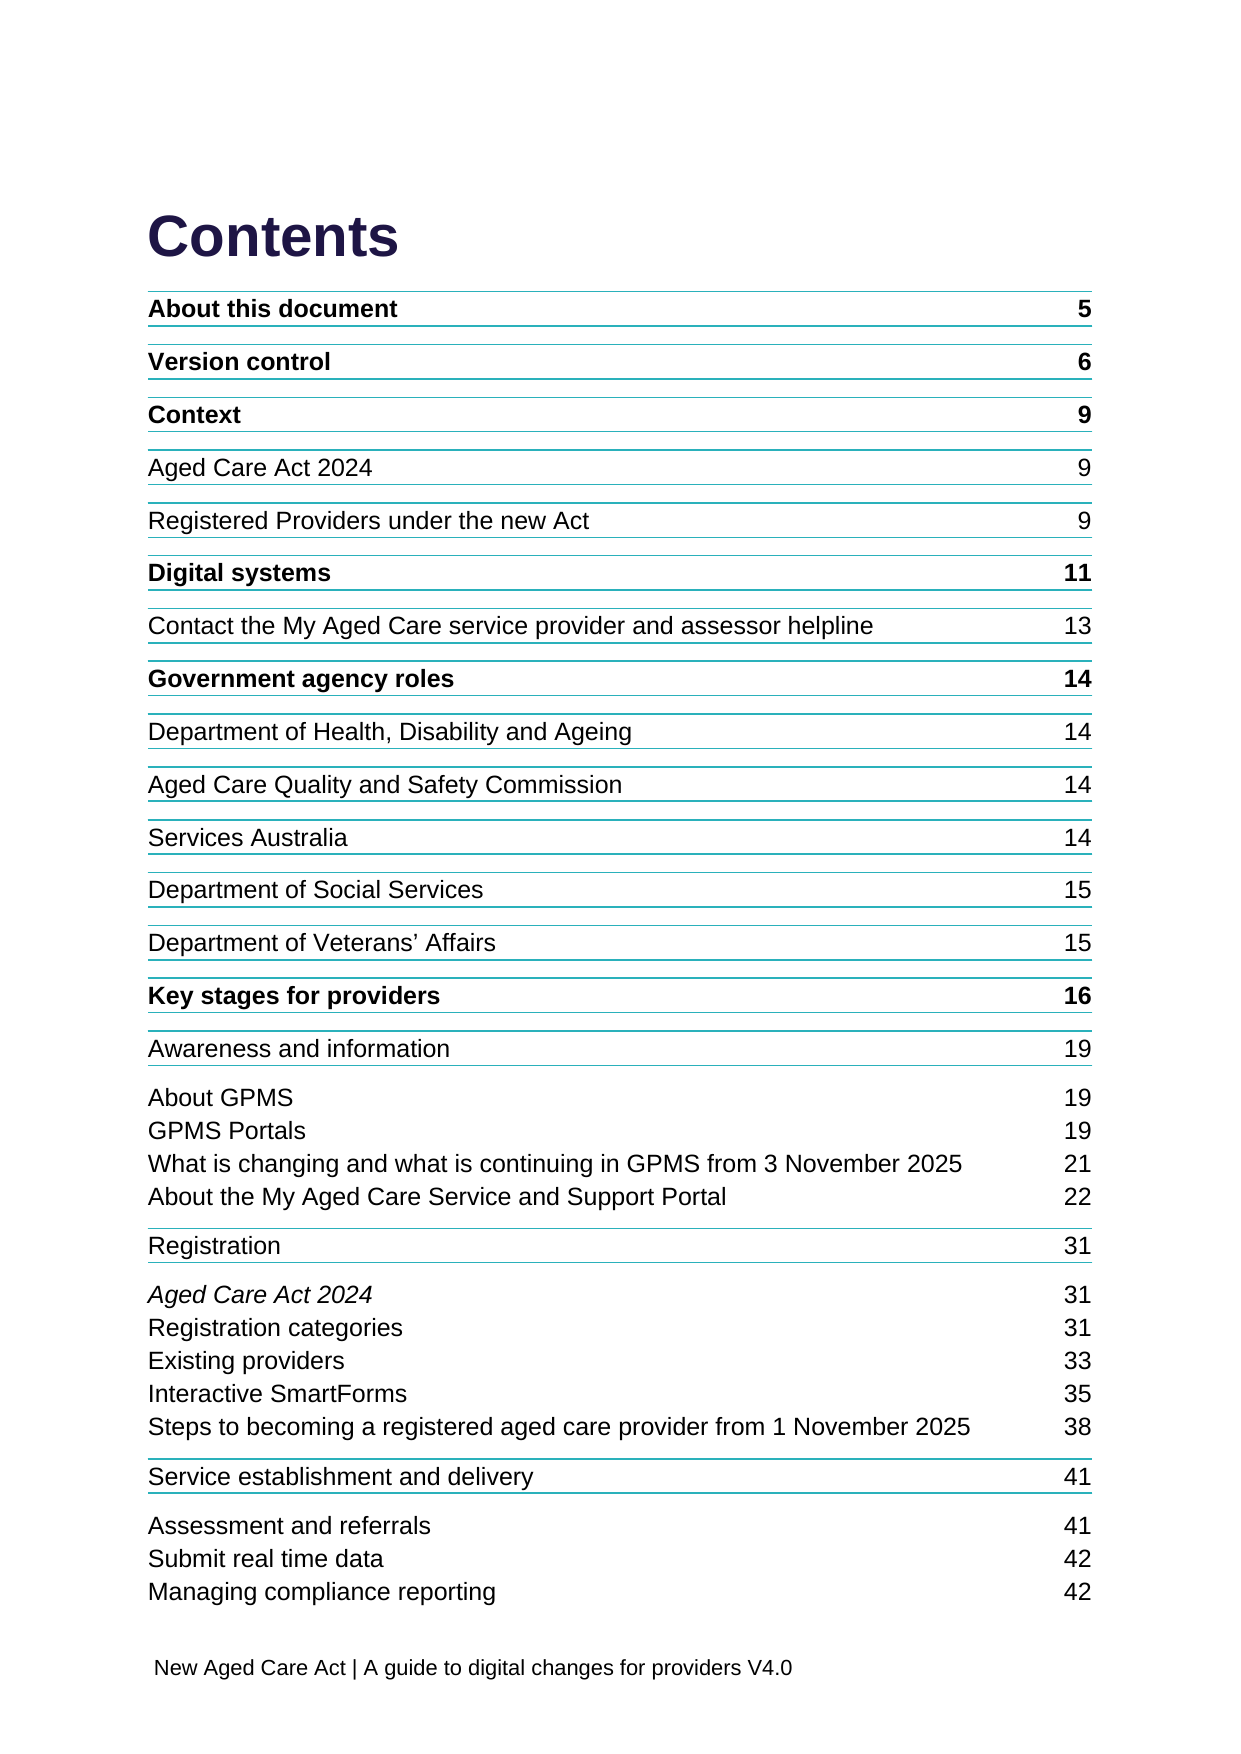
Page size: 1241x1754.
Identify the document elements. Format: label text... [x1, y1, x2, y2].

text What is changing and what is continuing in GPMS from 3 November 2025 21 [148, 1149, 1092, 1178]
text Existing providers 33 [148, 1346, 1092, 1375]
text Context 9 [148, 398, 1092, 431]
text Registered Providers under the new Act 9 [148, 504, 1092, 537]
text Steps to becoming a registered aged care provider from 1 November 2025 38 [148, 1412, 1092, 1441]
text Service establishment and delivery 41 [148, 1460, 1092, 1492]
text Key stages for providers 16 [148, 979, 1092, 1012]
text Managing compliance reporting 42 [148, 1577, 1092, 1606]
text Department of Health, Disability and Ageing 14 [148, 715, 1092, 748]
text Registration 31 [148, 1229, 1092, 1262]
text Aged Care Quality and Safety Commission 14 [148, 768, 1092, 800]
text Department of Social Services 15 [148, 873, 1092, 906]
text About GPMS 19 [148, 1083, 1092, 1112]
text Digital systems 11 [148, 556, 1092, 589]
text Awareness and information 19 [148, 1032, 1092, 1065]
text Government agency roles 14 [148, 662, 1092, 695]
text Registration categories 31 [148, 1313, 1092, 1342]
text Department of Veterans’ Affairs 15 [148, 926, 1092, 959]
text Version control 6 [148, 345, 1092, 378]
text Assessment and referrals 41 [148, 1511, 1092, 1539]
text GPMS Portals 19 [148, 1116, 1092, 1145]
text Aged Care Act 2024 9 [148, 451, 1092, 484]
text Aged Care Act 2024 31 [148, 1280, 1092, 1309]
text About the My Aged Care Service and Support Portal 22 [148, 1182, 1092, 1211]
text Services Australia 14 [148, 821, 1092, 853]
text About this document 5 [148, 292, 1092, 325]
subtitle Contents [148, 202, 1092, 269]
text Contact the My Aged Care service provider and assessor helpline 13 [148, 609, 1092, 642]
text Submit real time data 42 [148, 1544, 1092, 1572]
text Interactive SmartForms 35 [148, 1379, 1092, 1408]
